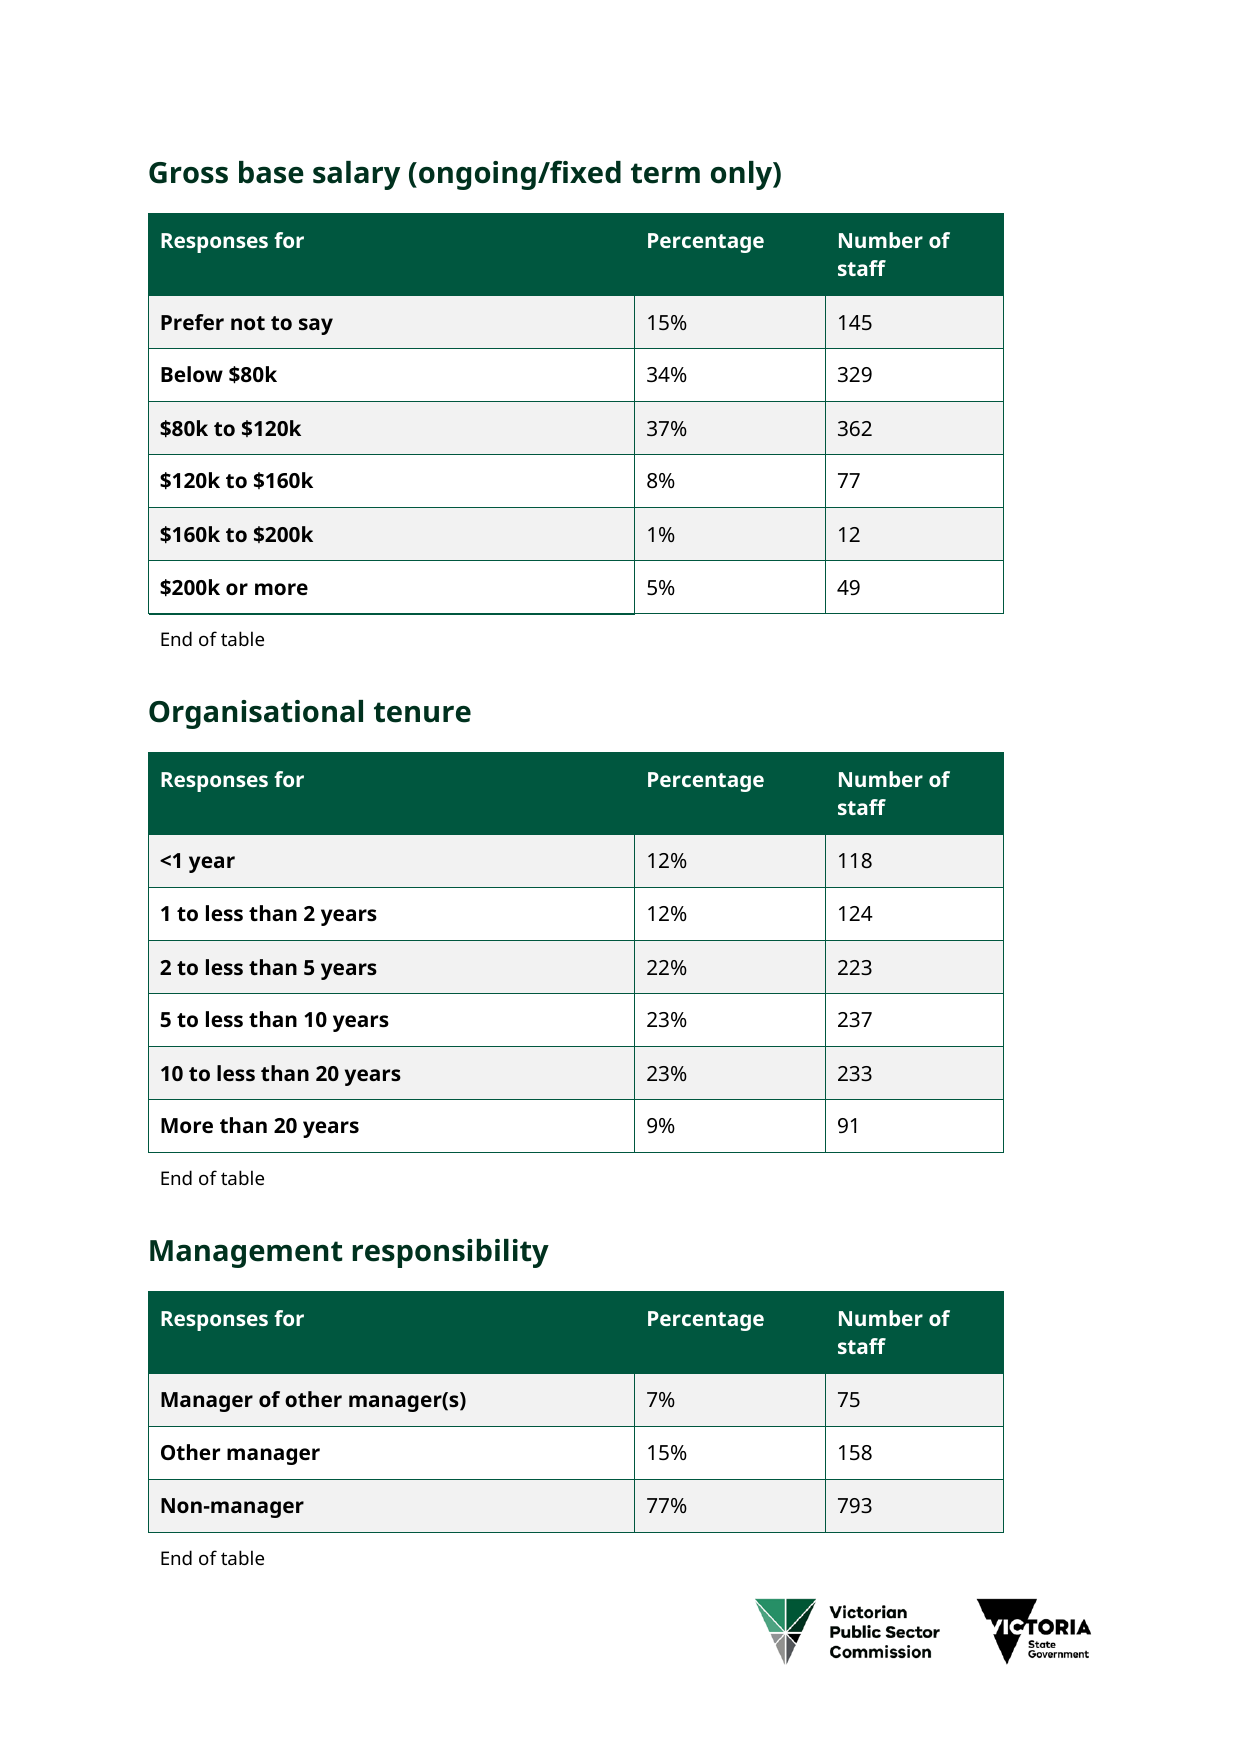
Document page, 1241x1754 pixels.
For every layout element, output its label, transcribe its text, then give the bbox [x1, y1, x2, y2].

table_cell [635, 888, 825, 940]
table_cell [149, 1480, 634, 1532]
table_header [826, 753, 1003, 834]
subtitle Management responsibility [148, 1231, 1092, 1270]
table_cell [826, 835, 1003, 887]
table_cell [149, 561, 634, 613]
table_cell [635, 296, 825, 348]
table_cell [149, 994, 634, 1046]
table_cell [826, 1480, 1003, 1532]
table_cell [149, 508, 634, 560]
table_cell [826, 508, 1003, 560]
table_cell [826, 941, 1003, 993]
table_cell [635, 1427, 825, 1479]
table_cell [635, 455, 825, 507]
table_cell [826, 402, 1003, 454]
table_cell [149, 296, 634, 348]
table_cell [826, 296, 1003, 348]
picture [754, 1598, 1093, 1666]
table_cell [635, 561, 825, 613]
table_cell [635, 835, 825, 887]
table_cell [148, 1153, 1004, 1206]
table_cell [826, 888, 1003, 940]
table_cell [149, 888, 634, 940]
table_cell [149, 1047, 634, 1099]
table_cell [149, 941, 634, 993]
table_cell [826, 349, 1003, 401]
subtitle Gross base salary (ongoing/fixed term only) [148, 153, 1092, 192]
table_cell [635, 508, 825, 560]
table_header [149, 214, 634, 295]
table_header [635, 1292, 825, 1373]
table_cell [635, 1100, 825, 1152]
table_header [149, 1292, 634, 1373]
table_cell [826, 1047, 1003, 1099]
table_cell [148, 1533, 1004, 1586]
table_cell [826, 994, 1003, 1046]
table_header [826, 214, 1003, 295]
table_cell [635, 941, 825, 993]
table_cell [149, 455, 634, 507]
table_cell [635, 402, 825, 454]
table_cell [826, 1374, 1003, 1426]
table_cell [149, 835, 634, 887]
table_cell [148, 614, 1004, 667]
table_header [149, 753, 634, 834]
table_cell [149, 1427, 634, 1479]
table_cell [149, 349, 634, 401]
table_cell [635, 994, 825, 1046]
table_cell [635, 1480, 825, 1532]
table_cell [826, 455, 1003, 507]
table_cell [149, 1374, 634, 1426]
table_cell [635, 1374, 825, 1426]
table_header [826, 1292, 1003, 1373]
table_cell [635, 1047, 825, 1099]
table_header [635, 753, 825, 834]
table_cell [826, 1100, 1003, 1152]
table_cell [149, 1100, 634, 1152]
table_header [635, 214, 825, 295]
subtitle Organisational tenure [148, 692, 1092, 731]
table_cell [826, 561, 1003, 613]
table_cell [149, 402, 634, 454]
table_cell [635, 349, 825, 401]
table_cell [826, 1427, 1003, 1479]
